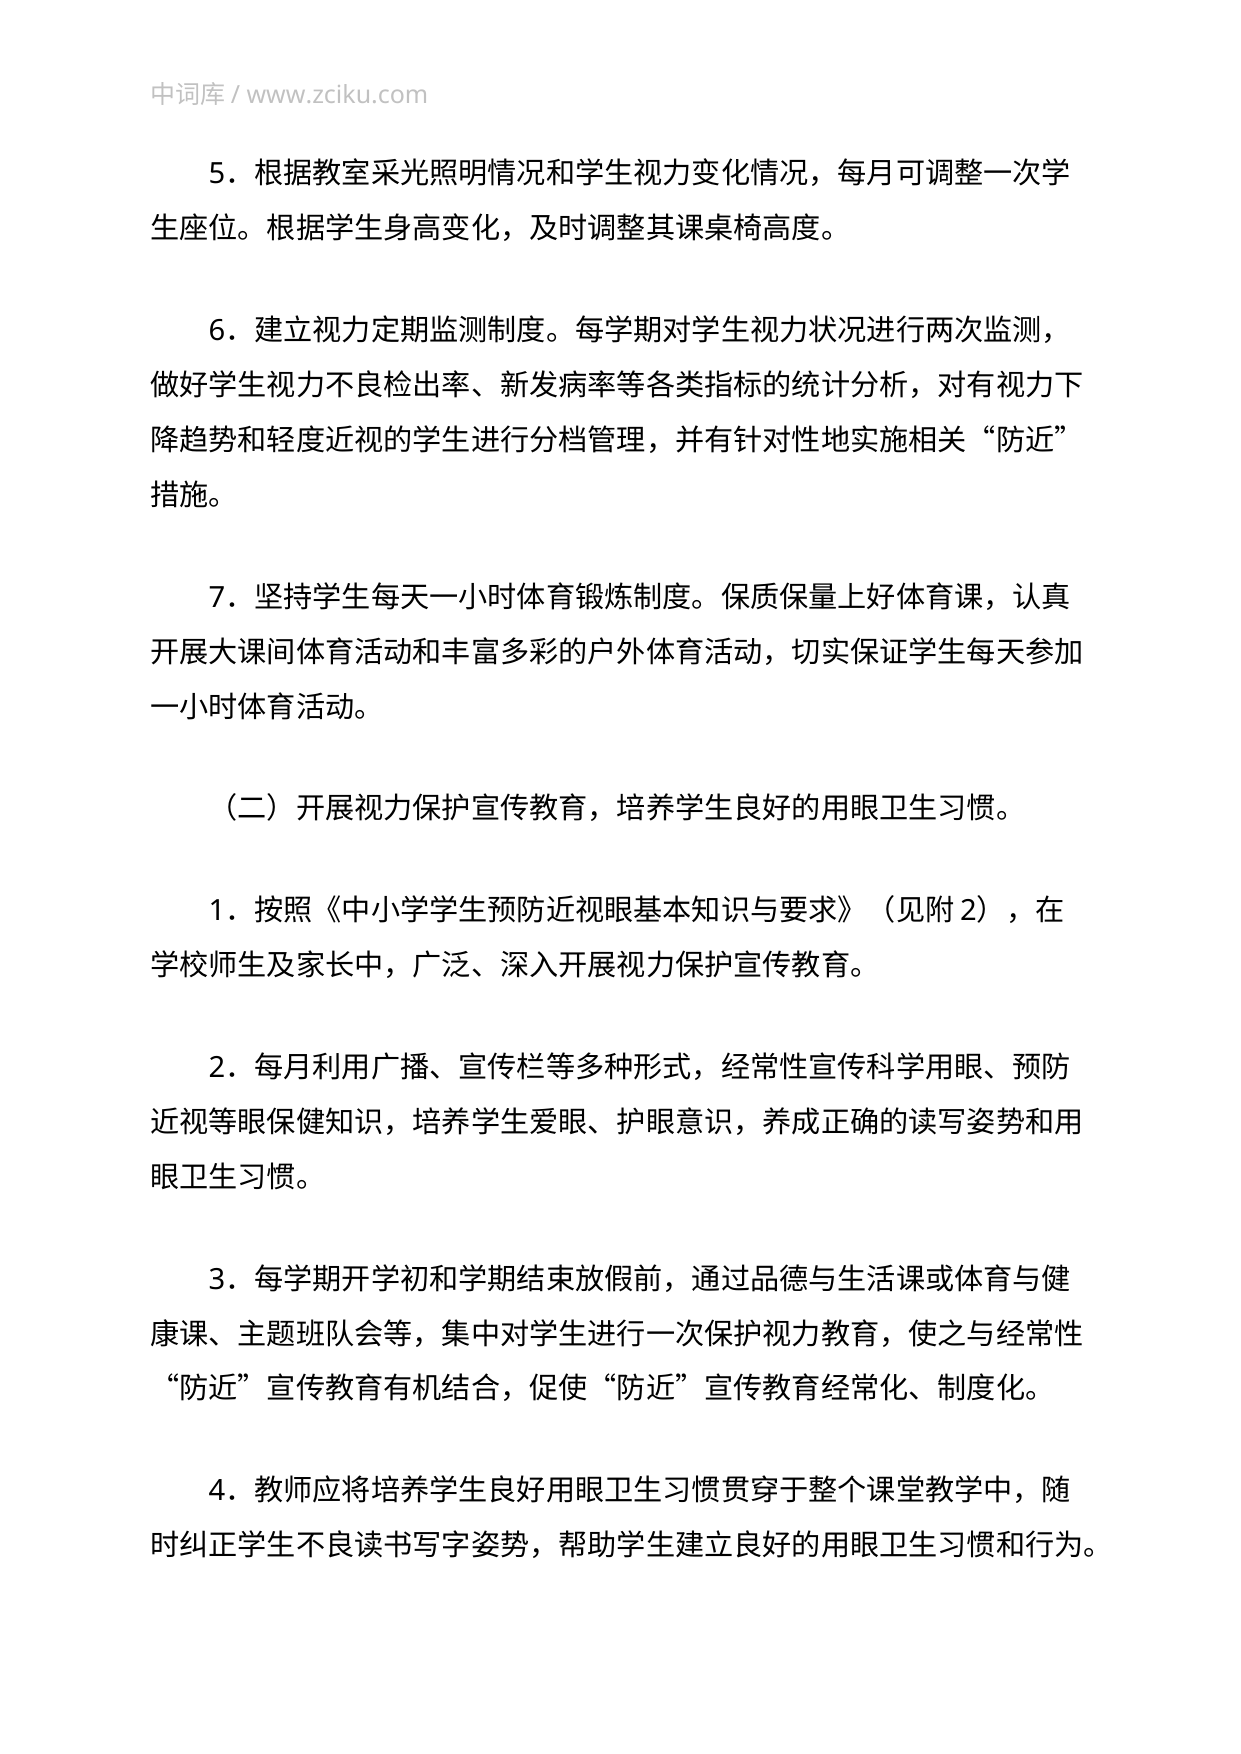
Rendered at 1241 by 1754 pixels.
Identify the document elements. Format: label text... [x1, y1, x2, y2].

text （二）开展视力保护宣传教育，培养学生良好的用眼卫生习惯。 [150, 785, 1090, 827]
text 6．建立视力定期监测制度。每学期对学生视力状况进行两次监测，做好学生视力不良检出率、新发病率等各类指标的统计分析，对有视力下降趋势和轻度近视的学生进行分档管理，并有针对性地实施相关“防近”措施。 [150, 307, 1090, 514]
text 5．根据教室采光照明情况和学生视力变化情况，每月可调整一次学生座位。根据学生身高变化，及时调整其课桌椅高度。 [150, 150, 1090, 247]
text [150, 1467, 1090, 1564]
text 1．按照《中小学学生预防近视眼基本知识与要求》（见附2），在学校师生及家长中，广泛、深入开展视力保护宣传教育。 [150, 887, 1090, 984]
text 7．坚持学生每天一小时体育锻炼制度。保质保量上好体育课，认真开展大课间体育活动和丰富多彩的户外体育活动，切实保证学生每天参加一小时体育活动。 [150, 573, 1090, 726]
text 3．每学期开学初和学期结束放假前，通过品德与生活课或体育与健康课、主题班队会等，集中对学生进行一次保护视力教育，使之与经常性“防近”宣传教育有机结合，促使“防近”宣传教育经常化、制度化。 [150, 1255, 1090, 1407]
text 2．每月利用广播、宣传栏等多种形式，经常性宣传科学用眼、预防近视等眼保健知识，培养学生爱眼、护眼意识，养成正确的读写姿势和用眼卫生习惯。 [150, 1043, 1090, 1196]
